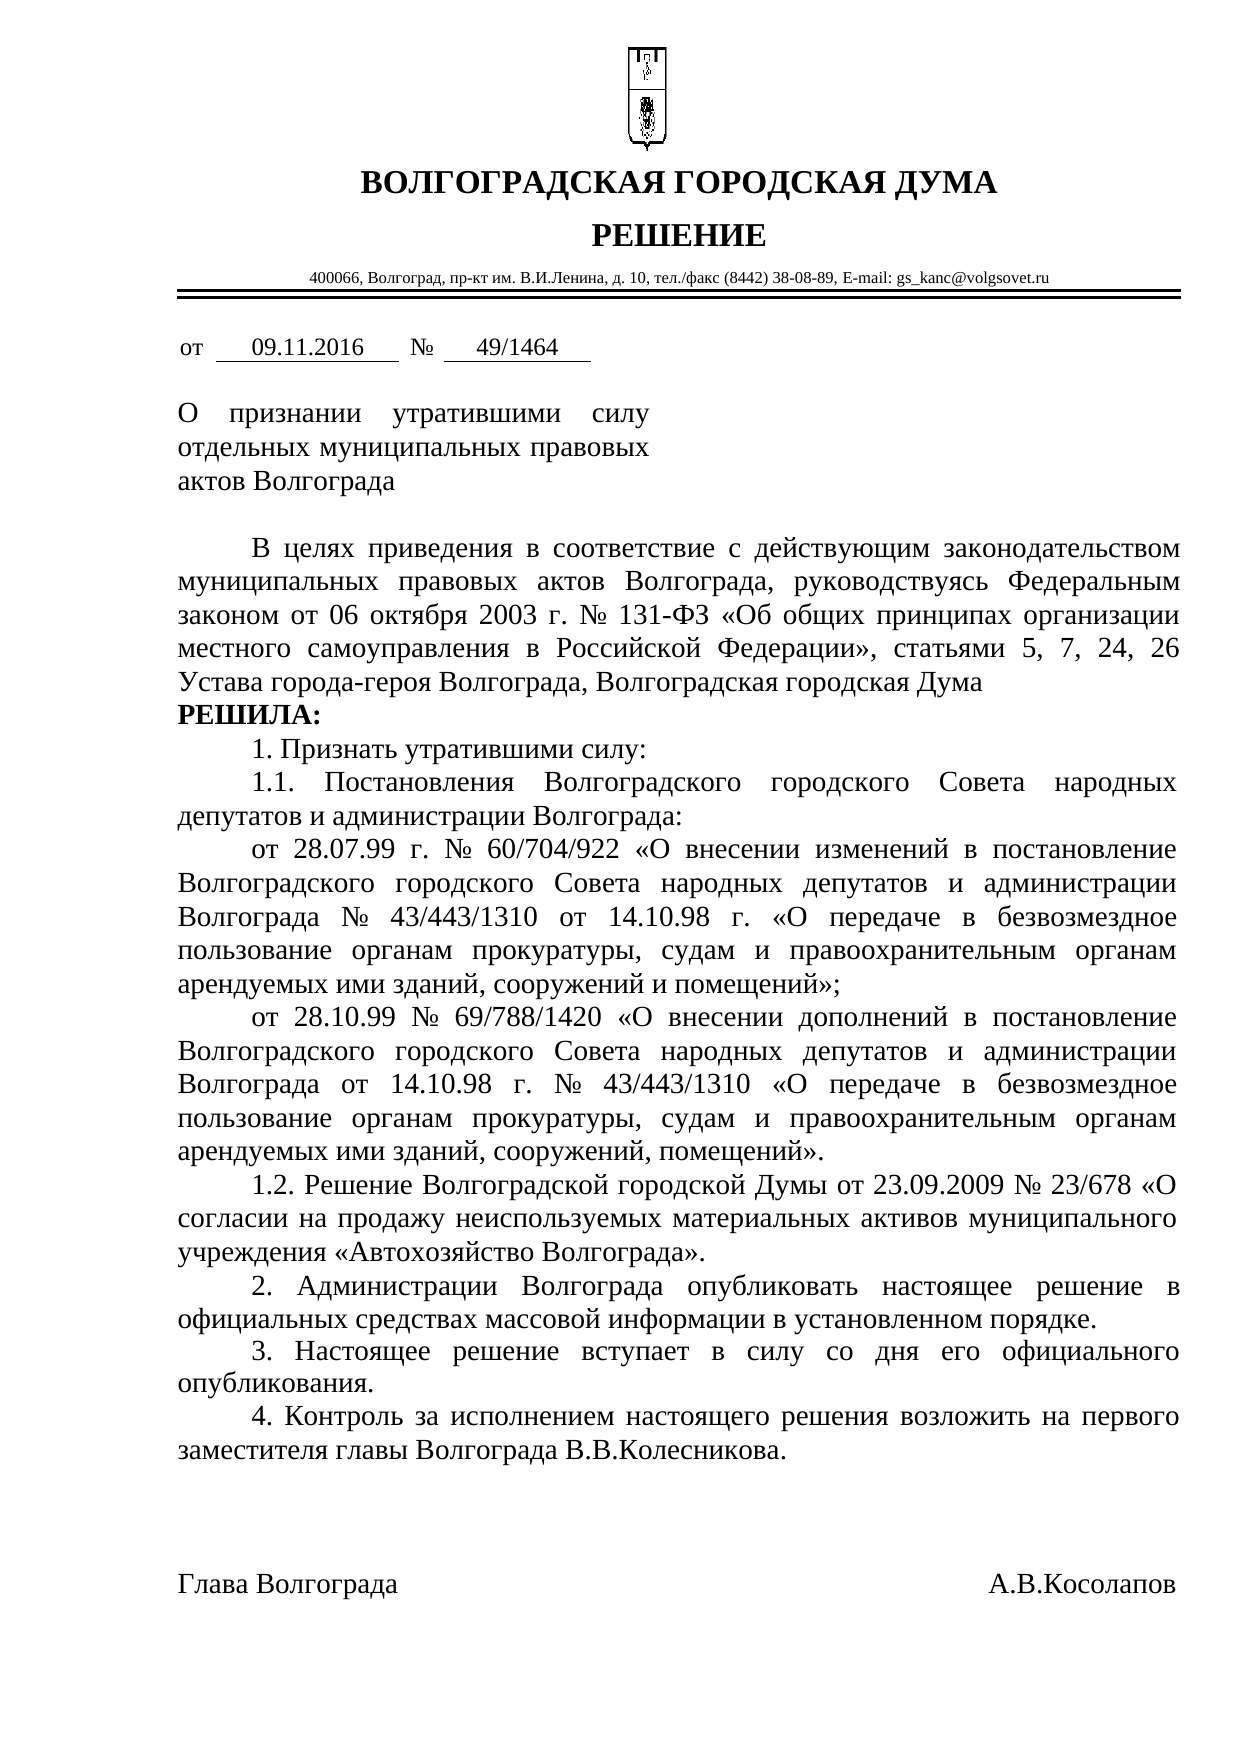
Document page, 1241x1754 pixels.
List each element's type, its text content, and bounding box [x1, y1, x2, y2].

text ВОЛГОГРАДСКая городская дума [177, 163, 1181, 201]
text 1.2. Решение Волгоградской городской Думы от 23.09.2009 № 23/678 «О согласии на продажу неиспользуемых материальных активов муниципального учреждения «Автохозяйство Волгограда». [177, 1167, 1178, 1268]
text 4. Контроль за исполнением настоящего решения возложить на первого заместителя главы Волгограда В.В.Колесникова. [177, 1398, 1181, 1465]
text Глава Волгограда А.В.Косолапов [177, 1566, 1181, 1599]
text от 28.10.99 № 69/788/1420 «О внесении дополнений в постановление Волгоградского городского Совета народных депутатов и администрации Волгограда от 14.10.98 г. № 43/443/1310 «О передаче в безвозмездное пользование органам прокуратуры, судам и правоохранительным органам арендуемых ими зданий, сооружений, помещений». [177, 999, 1178, 1167]
table_header № [399, 332, 444, 361]
table_header от [166, 332, 216, 361]
table_header 09.11.2016 [216, 332, 399, 361]
text 1.1. Постановления Волгоградского городского Совета народных депутатов и администрации Волгограда: [177, 764, 1178, 832]
table_header 49/1464 [444, 332, 591, 361]
text В целях приведения в соответствие с действующим законодательством муниципальных правовых актов Волгограда, руководствуясь Федеральным законом от 06 октября 2003 г. № 131-ФЗ «Об общих принципах организации местного самоуправления в Российской Федерации», статьями 5, 7, 24, 26 Устава города-героя Волгограда, Волгоградская городская Дума [177, 530, 1181, 697]
text РЕШИЛА: [177, 697, 1181, 731]
text 400066, Волгоград, пр-кт им. В.И.Ленина, д. 10, тел./факс (8442) 38-08-89, E-mail: gs_kanc@volgsovet.ru [177, 268, 1181, 289]
text от 28.07.99 г. № 60/704/922 «О внесении изменений в постановление Волгоградского городского Совета народных депутатов и администрации Волгограда № 43/443/1310 от 14.10.98 г. «О передаче в безвозмездное пользование органам прокуратуры, судам и правоохранительным органам арендуемых ими зданий, сооружений и помещений»; [177, 832, 1178, 999]
text 2. Администрации Волгограда опубликовать настоящее решение в официальных средствах массовой информации в установленном порядке. [177, 1268, 1181, 1335]
text РЕШЕНИЕ [177, 215, 1181, 254]
text 3. Настоящее решение вступает в силу со дня его официального опубликования. [177, 1335, 1181, 1398]
text 1. Признать утратившими силу: [177, 731, 1181, 764]
text О признании утратившими силу отдельных муниципальных правовых актов Волгограда [177, 396, 649, 496]
